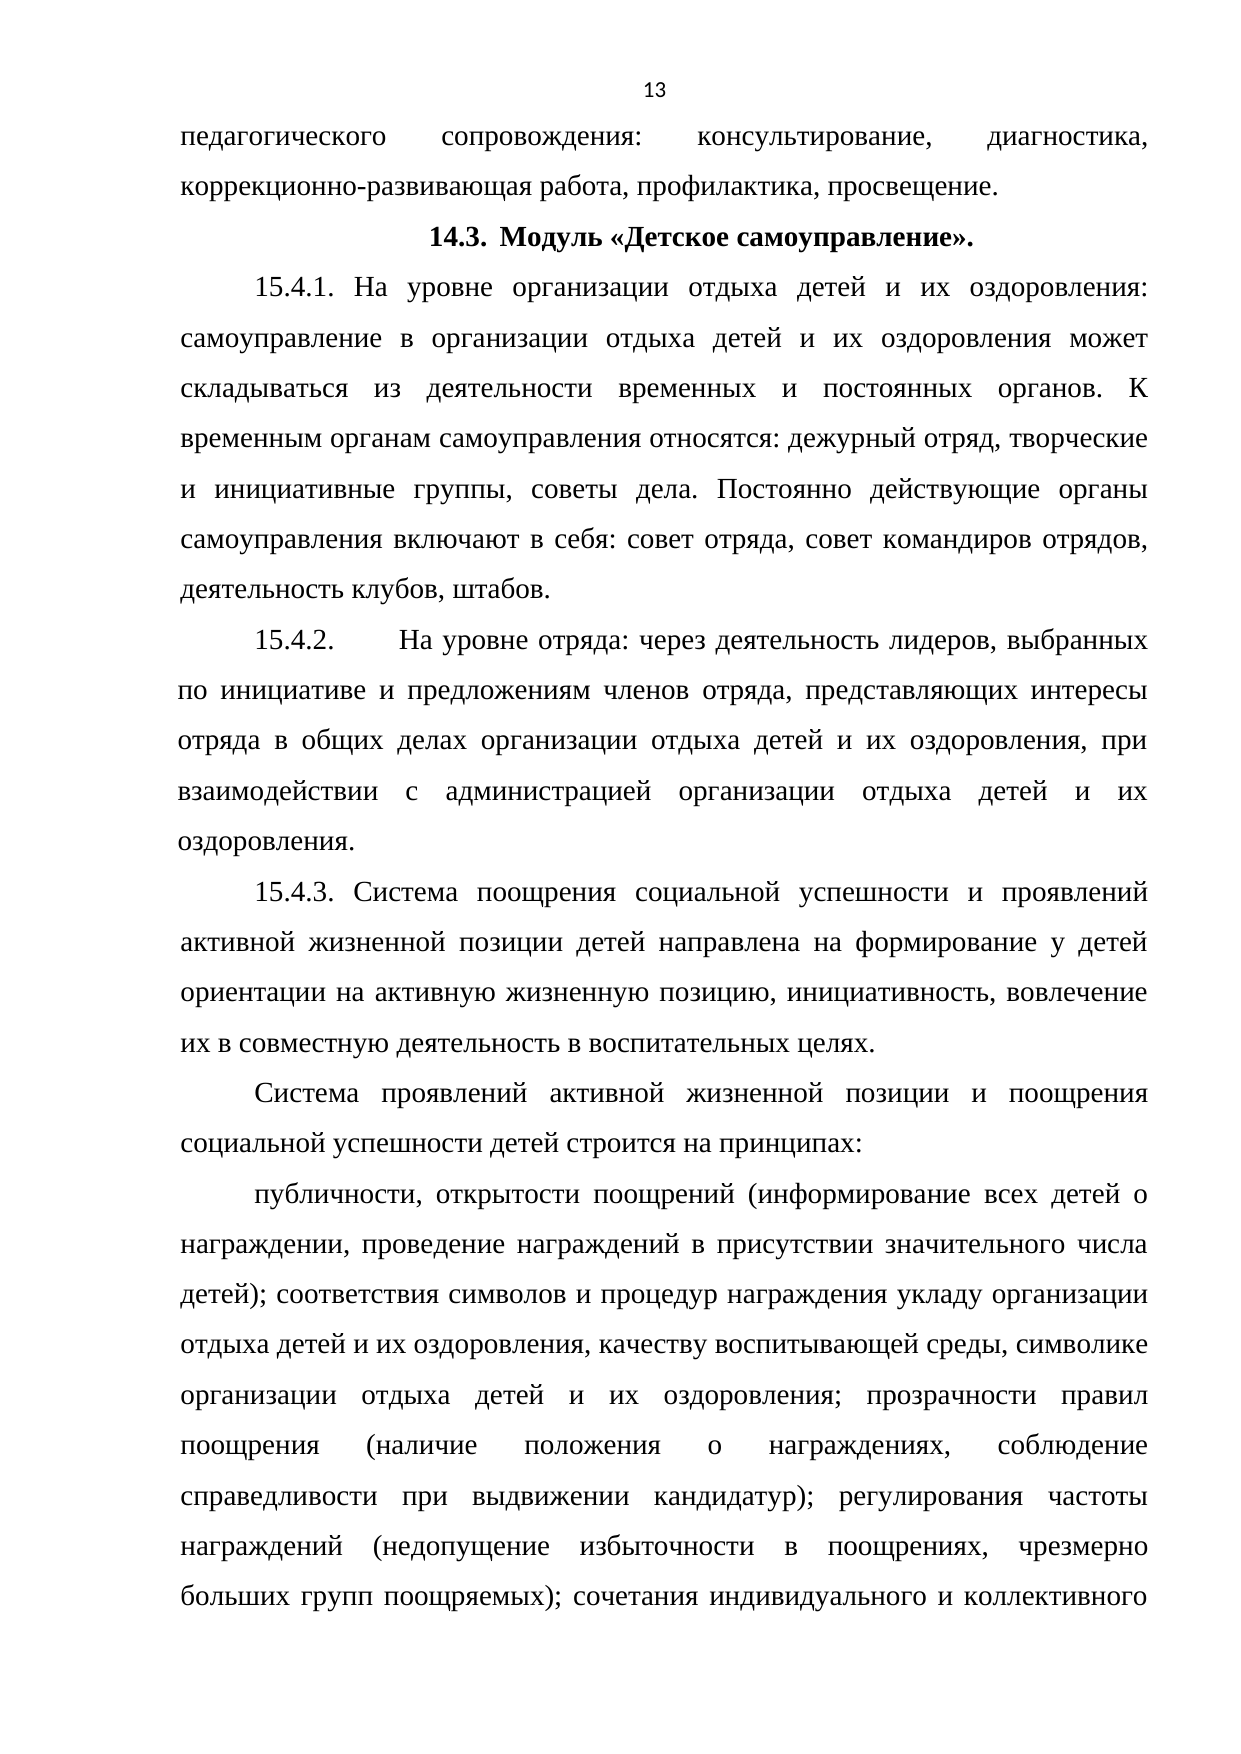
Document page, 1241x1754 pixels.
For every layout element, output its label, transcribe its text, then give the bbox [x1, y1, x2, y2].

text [180, 118, 1149, 202]
text Система проявлений активной жизненной позиции и поощрения социальной успешности детей строится на принципах: [180, 1075, 1149, 1159]
text 15.4.1. На уровне организации отдыха детей и их оздоровления: самоуправление в организации отдыха детей и их оздоровления может складываться из деятельности временных и постоянных органов. К временным органам самоуправления относятся: дежурный отряд, творческие и инициативные группы, советы дела. Постоянно действующие органы самоуправления включают в себя: совет отряда, совет командиров отрядов, деятельность клубов, штабов. [180, 269, 1149, 605]
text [180, 1176, 1149, 1612]
list На уровне отряда: через деятельность лидеров, выбранных по инициативе и предложениям членов отряда, представляющих интересы отряда в общих делах организации отдыха детей и их оздоровления, при взаимодействии с администрацией организации отдыха детей и их оздоровления. [177, 622, 1149, 857]
list Модуль «Детское самоуправление». [180, 219, 1149, 252]
text 15.4.3. Система поощрения социальной успешности и проявлений активной жизненной позиции детей направлена на формирование у детей ориентации на активную жизненную позицию, инициативность, вовлечение их в совместную деятельность в воспитательных целях. [180, 874, 1149, 1058]
